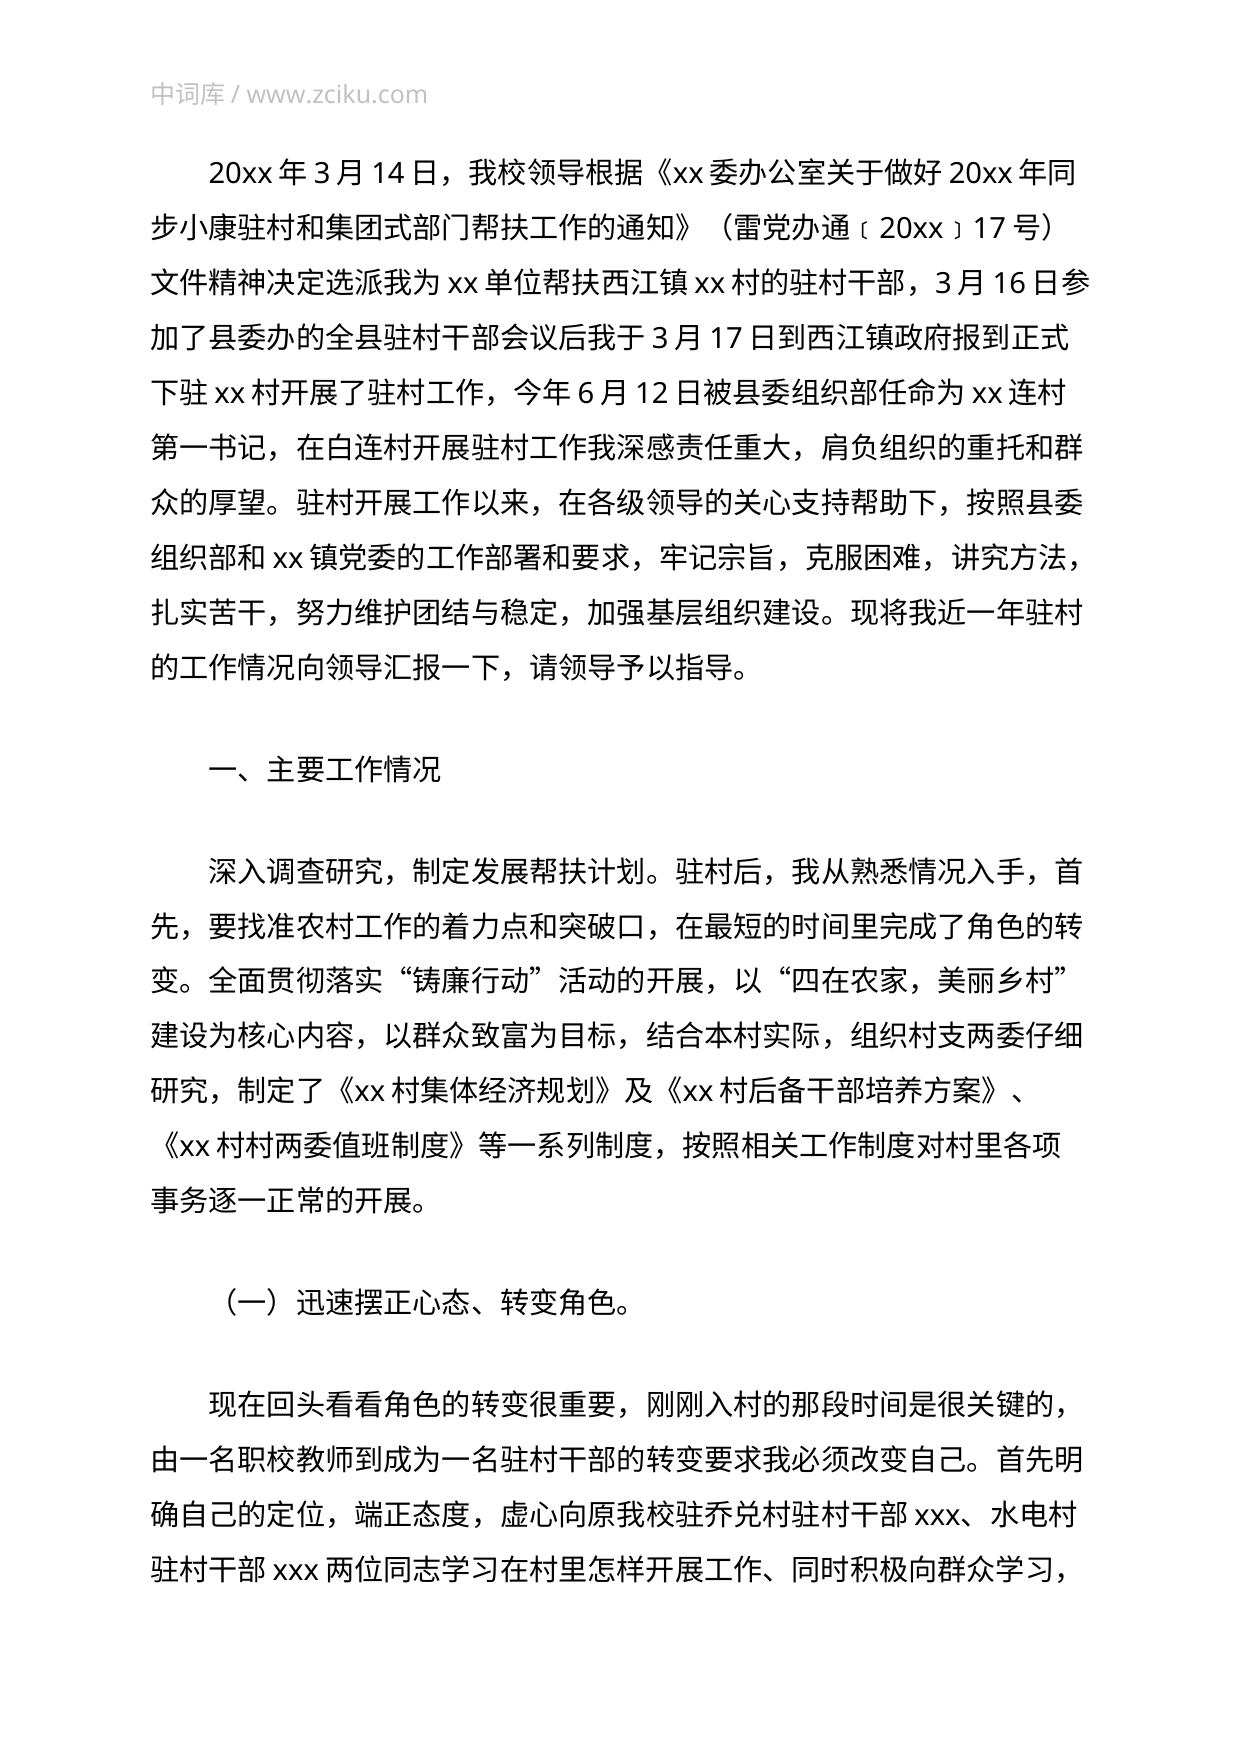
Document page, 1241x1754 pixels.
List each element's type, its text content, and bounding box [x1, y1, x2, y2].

text （一）迅速摆正心态、转变角色。 [150, 1279, 1090, 1322]
text 一、主要工作情况 [150, 746, 1090, 789]
text 深入调查研究，制定发展帮扶计划。驻村后，我从熟悉情况入手，首先，要找准农村工作的着力点和突破口，在最短的时间里完成了角色的转变。全面贯彻落实“铸廉行动”活动的开展，以“四在农家，美丽乡村”建设为核心内容，以群众致富为目标，结合本村实际，组织村支两委仔细研究，制定了《xx村集体经济规划》及《xx村后备干部培养方案》、《xx村村两委值班制度》等一系列制度，按照相关工作制度对村里各项事务逐一正常的开展。 [150, 848, 1090, 1220]
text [150, 1381, 1090, 1588]
text 20xx年3月14日，我校领导根据《xx委办公室关于做好20xx年同步小康驻村和集团式部门帮扶工作的通知》（雷党办通﹝20xx﹞17号）文件精神决定选派我为xx单位帮扶西江镇xx村的驻村干部，3月16日参加了县委办的全县驻村干部会议后我于3月17日到西江镇政府报到正式下驻xx村开展了驻村工作，今年6月12日被县委组织部任命为xx连村第一书记，在白连村开展驻村工作我深感责任重大，肩负组织的重托和群众的厚望。驻村开展工作以来，在各级领导的关心支持帮助下，按照县委组织部和xx镇党委的工作部署和要求，牢记宗旨，克服困难，讲究方法，扎实苦干，努力维护团结与稳定，加强基层组织建设。现将我近一年驻村的工作情况向领导汇报一下，请领导予以指导。 [150, 150, 1090, 687]
